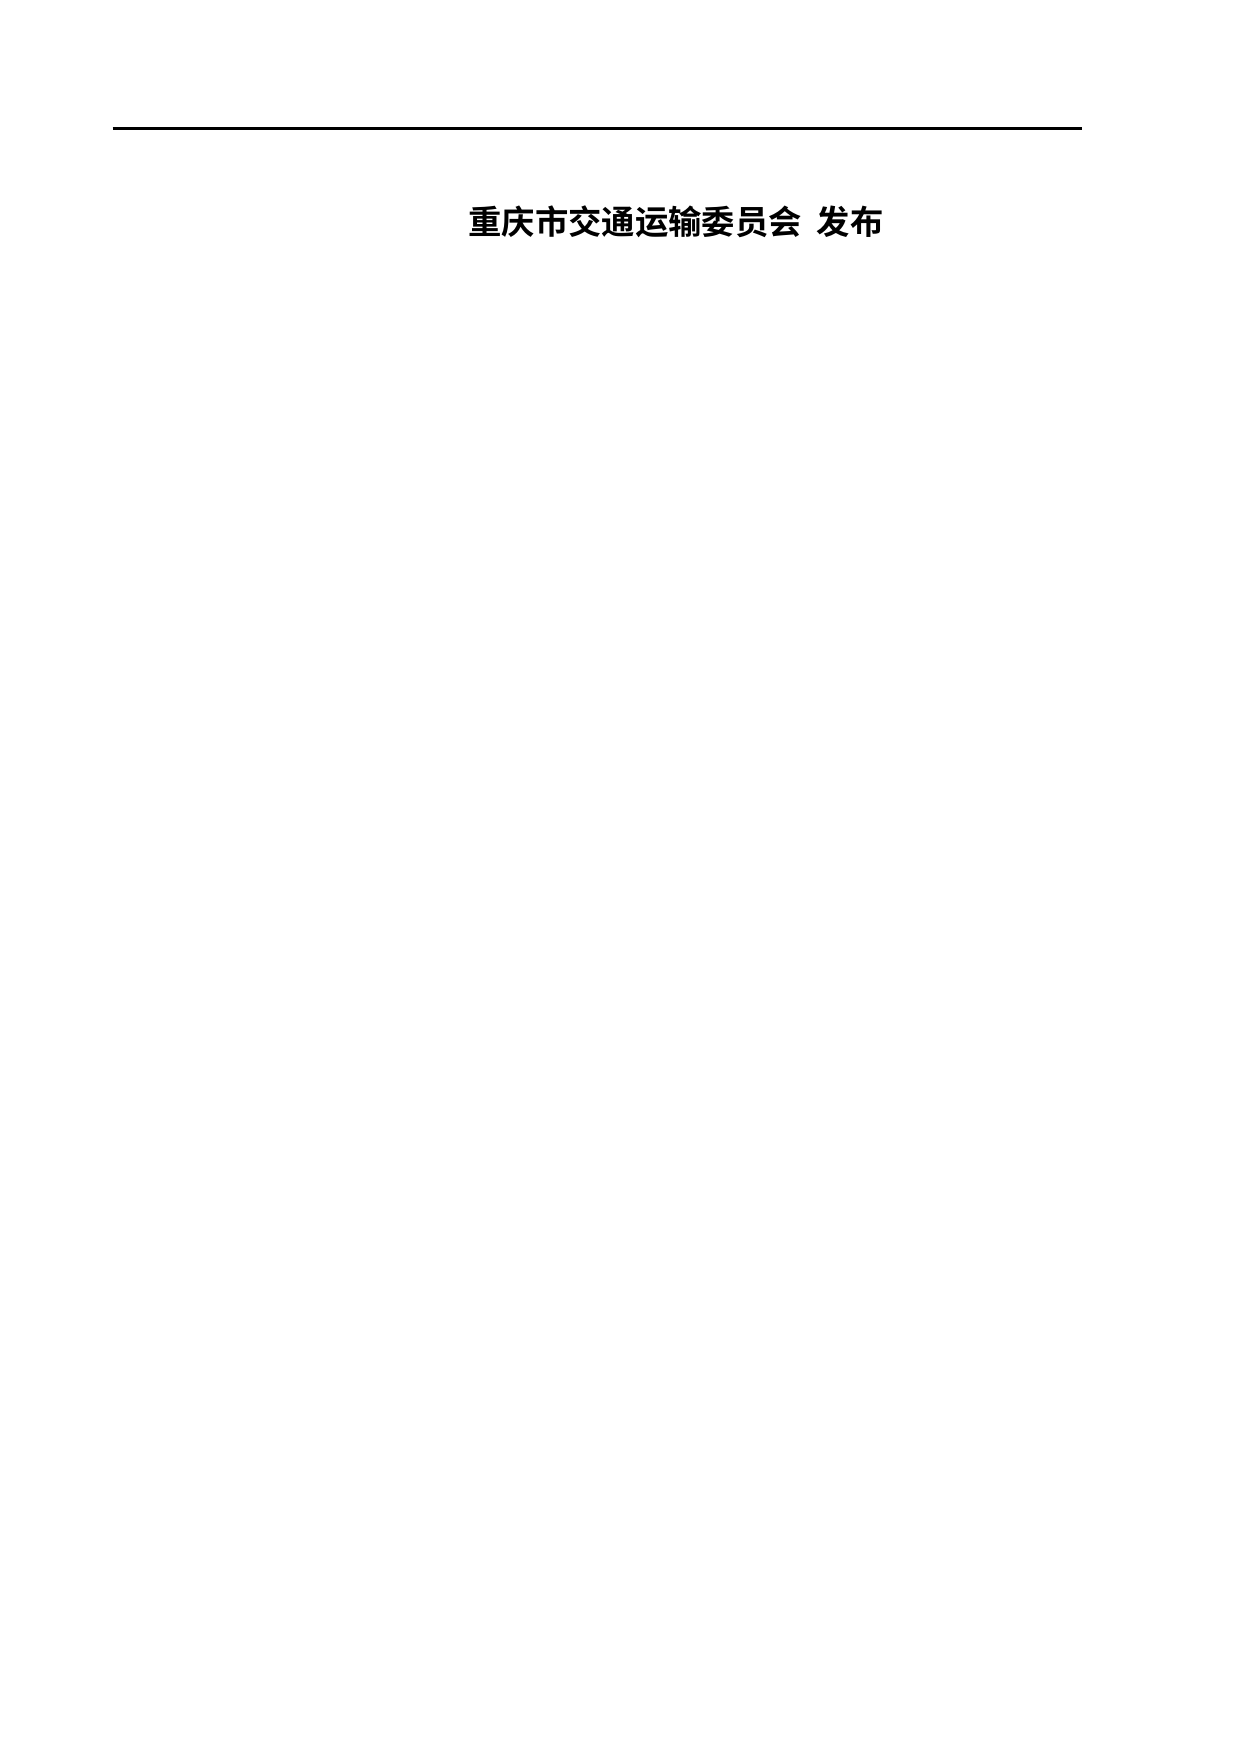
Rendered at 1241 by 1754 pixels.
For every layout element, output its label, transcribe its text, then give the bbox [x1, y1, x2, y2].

text 重庆市交通运输委员会 发布 [118, 188, 1122, 253]
